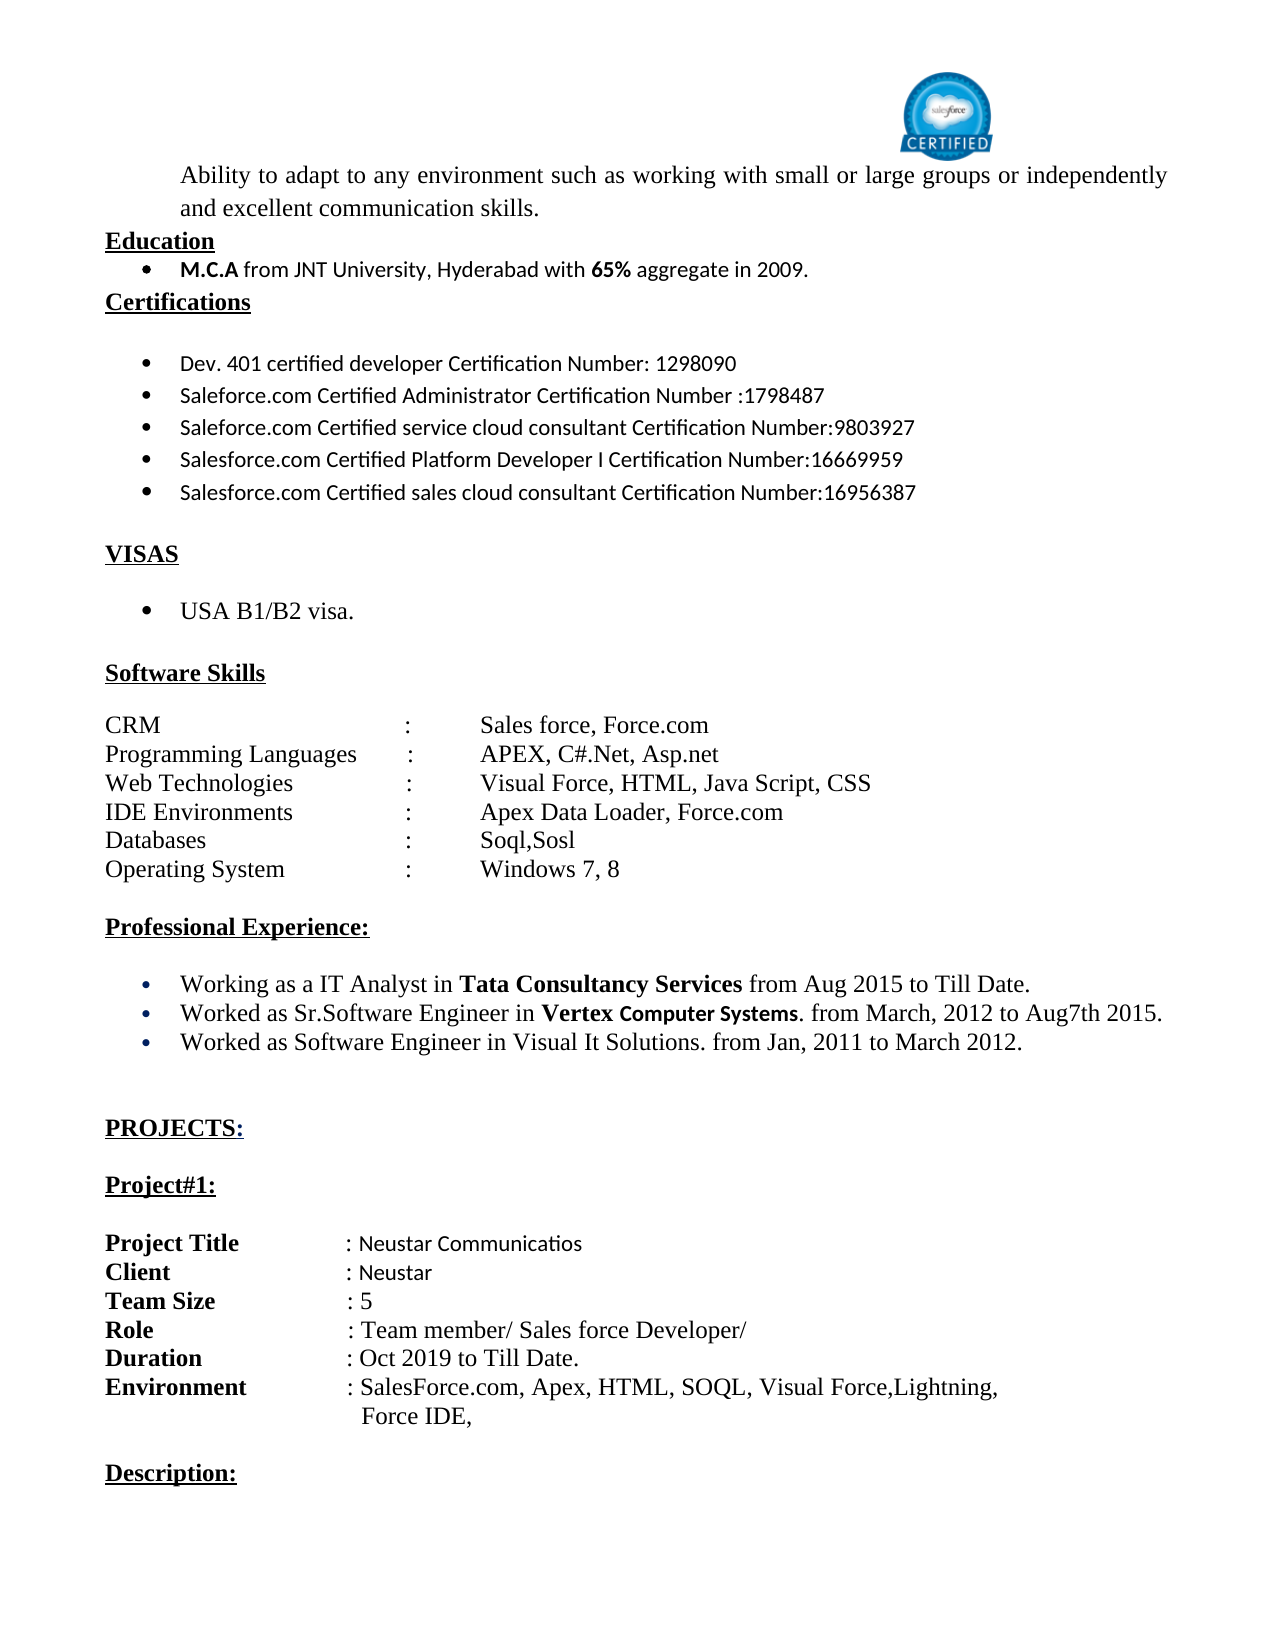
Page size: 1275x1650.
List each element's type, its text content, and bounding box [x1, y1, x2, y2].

text Databases : Soql,Sosl [105, 825, 1170, 854]
list Saleforce.com Certified service cloud consultant Certification Number:9803927 [142, 413, 1170, 441]
list USA B1/B2 visa. [142, 596, 1170, 625]
text CRM : Sales force, Force.com [105, 710, 1170, 739]
text Role : Team member/ Sales force Developer/ [105, 1315, 1170, 1343]
text Duration : Oct 2019 to Till Date. [105, 1343, 1170, 1372]
picture [900, 72, 993, 161]
text Project#1: [105, 1170, 1207, 1199]
text VISAS [105, 539, 1170, 567]
text Force IDE, [330, 1401, 1170, 1430]
list Working as a IT Analyst in Tata Consultancy Services from Aug 2015 to Till Date. [142, 969, 1170, 998]
text Professional Experience: [105, 912, 1170, 940]
text Software Skills [105, 658, 1170, 687]
list Worked as Software Engineer in Visual It Solutions. from Jan, 2011 to March 2012. [142, 1027, 1170, 1056]
text Operating System : Windows 7, 8 [105, 854, 1170, 883]
text IDE Environments : Apex Data Loader, Force.com [105, 797, 1170, 825]
text Certifications [105, 287, 1170, 316]
text Ability to adapt to any environment such as working with small or large groups or independently and excellent communication skills. [180, 160, 1170, 222]
list M.C.A from JNT University, Hyderabad with 65% aggregate in 2009. [142, 255, 1170, 283]
text Web Technologies : Visual Force, HTML, Java Script, CSS [105, 768, 1170, 797]
text Team Size : 5 [105, 1286, 1170, 1315]
list Saleforce.com Certified Administrator Certification Number :1798487 [142, 381, 1170, 409]
text Education [105, 226, 1170, 255]
list Dev. 401 certified developer Certification Number: 1298090 [142, 349, 1170, 377]
list Salesforce.com Certified Platform Developer I Certification Number:16669959 [142, 446, 1170, 474]
text Client : Neustar [105, 1257, 1170, 1286]
list Worked as Sr.Software Engineer in Vertex Computer Systems. from March, 2012 to Aug7th 2015. [142, 998, 1170, 1027]
text Description: [105, 1458, 1170, 1487]
text Project Title : Neustar Communicatios [105, 1228, 1170, 1257]
list Salesforce.com Certified sales cloud consultant Certification Number:16956387 [142, 478, 1170, 506]
text Programming Languages : APEX, C#.Net, Asp.net [105, 739, 1170, 768]
text PROJECTS: [105, 1113, 1170, 1142]
text Environment : SalesForce.com, Apex, HTML, SOQL, Visual Force,Lightning, [105, 1372, 1170, 1401]
